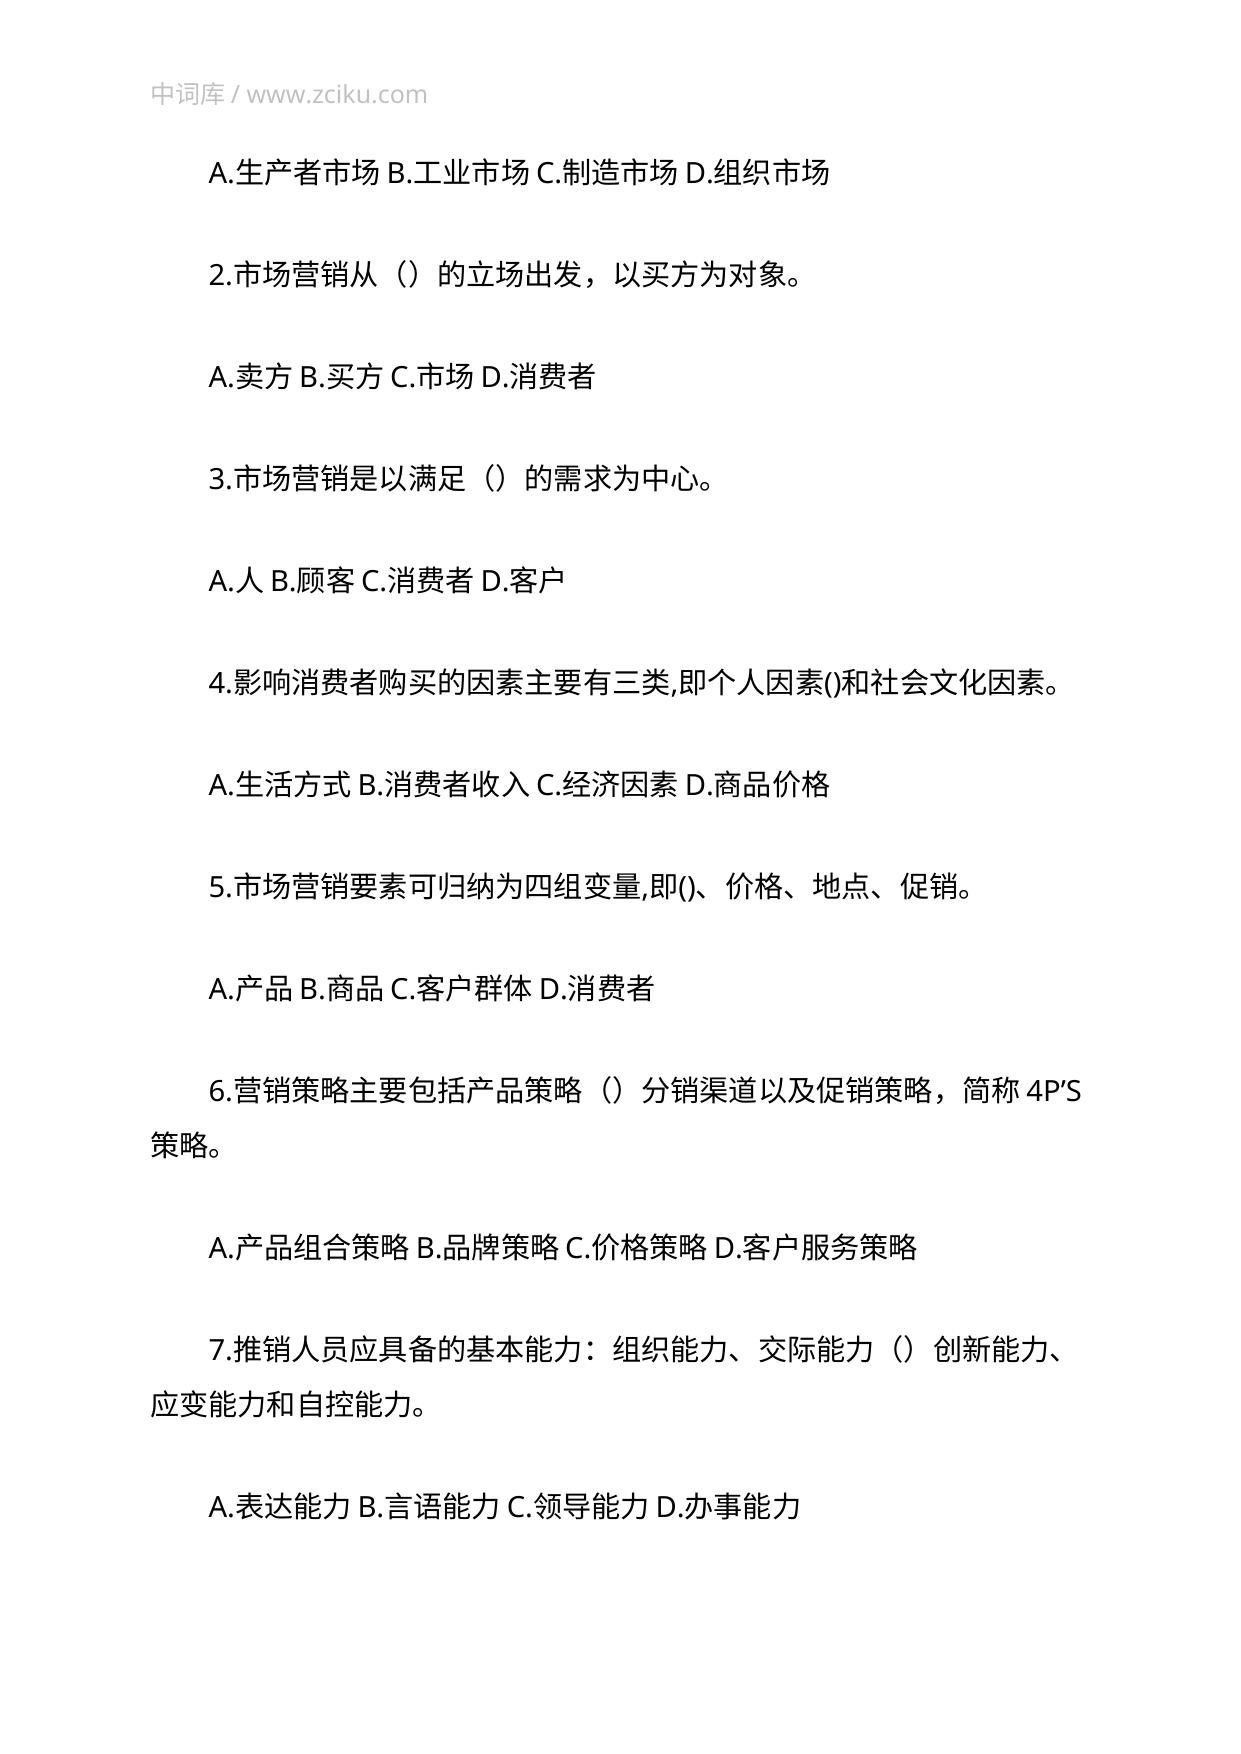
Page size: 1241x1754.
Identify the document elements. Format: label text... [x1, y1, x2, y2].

text 5.市场营销要素可归纳为四组变量,即()、价格、地点、促销。 [150, 864, 1090, 906]
text A.卖方B.买方C.市场D.消费者 [150, 354, 1090, 396]
text 4.影响消费者购买的因素主要有三类,即个人因素()和社会文化因素。 [150, 660, 1090, 702]
text 7.推销人员应具备的基本能力：组织能力、交际能力（）创新能力、应变能力和自控能力。 [150, 1327, 1090, 1424]
text 6.营销策略主要包括产品策略（）分销渠道以及促销策略，简称4P’S策略。 [150, 1068, 1090, 1165]
text A.人B.顾客C.消费者D.客户 [150, 558, 1090, 600]
text A.生活方式B.消费者收入C.经济因素D.商品价格 [150, 762, 1090, 804]
text 2.市场营销从（）的立场出发，以买方为对象。 [150, 252, 1090, 294]
text A.表达能力B.言语能力C.领导能力D.办事能力 [150, 1483, 1090, 1526]
text 3.市场营销是以满足（）的需求为中心。 [150, 456, 1090, 498]
text A.生产者市场B.工业市场C.制造市场D.组织市场 [150, 150, 1090, 192]
text A.产品B.商品C.客户群体D.消费者 [150, 966, 1090, 1008]
text A.产品组合策略B.品牌策略C.价格策略D.客户服务策略 [150, 1224, 1090, 1267]
